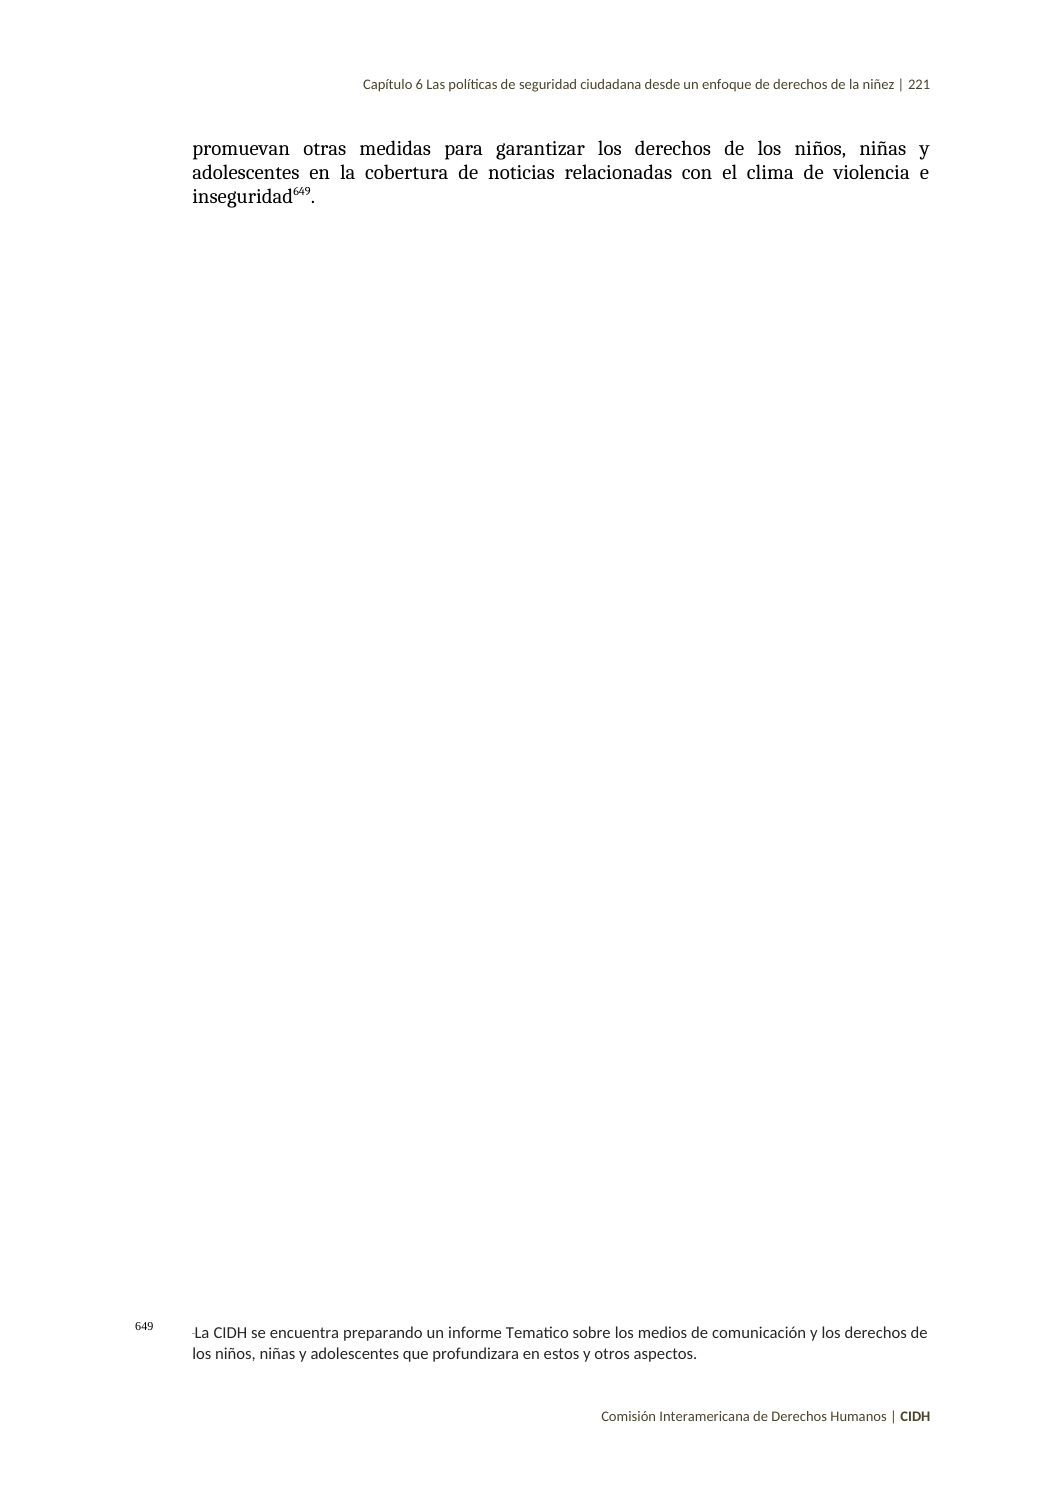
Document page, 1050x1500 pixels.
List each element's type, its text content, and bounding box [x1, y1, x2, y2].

text Por consiguiente, la Comisión considera necesario establecer marcos normativos legales para garantizar el respeto de los derechos de los niños y la protección especial de acuerdo con el artículo 19 de la Convención Americana y VII de la Decalaración Americana, a la vez que se asegura el ejercicio del derecho a la libertad de expresión de los periodistas y titulares de medios, y el derecho a la información. En ese sentido, por ejemplo, se hace necesario que aquellos Estados que no lo hayan hecho regulen y velen por la protección efectiva de la identidad de las víctimas y testigos de violencia y de los adolescentes en conflicto con la ley penal, como medida básica de protección, y promuevan otras medidas para garantizar los derechos de los niños, niñas y adolescentes en la cobertura de noticias relacionadas con el clima de violencia e inseguridad. [135, 137, 930, 208]
